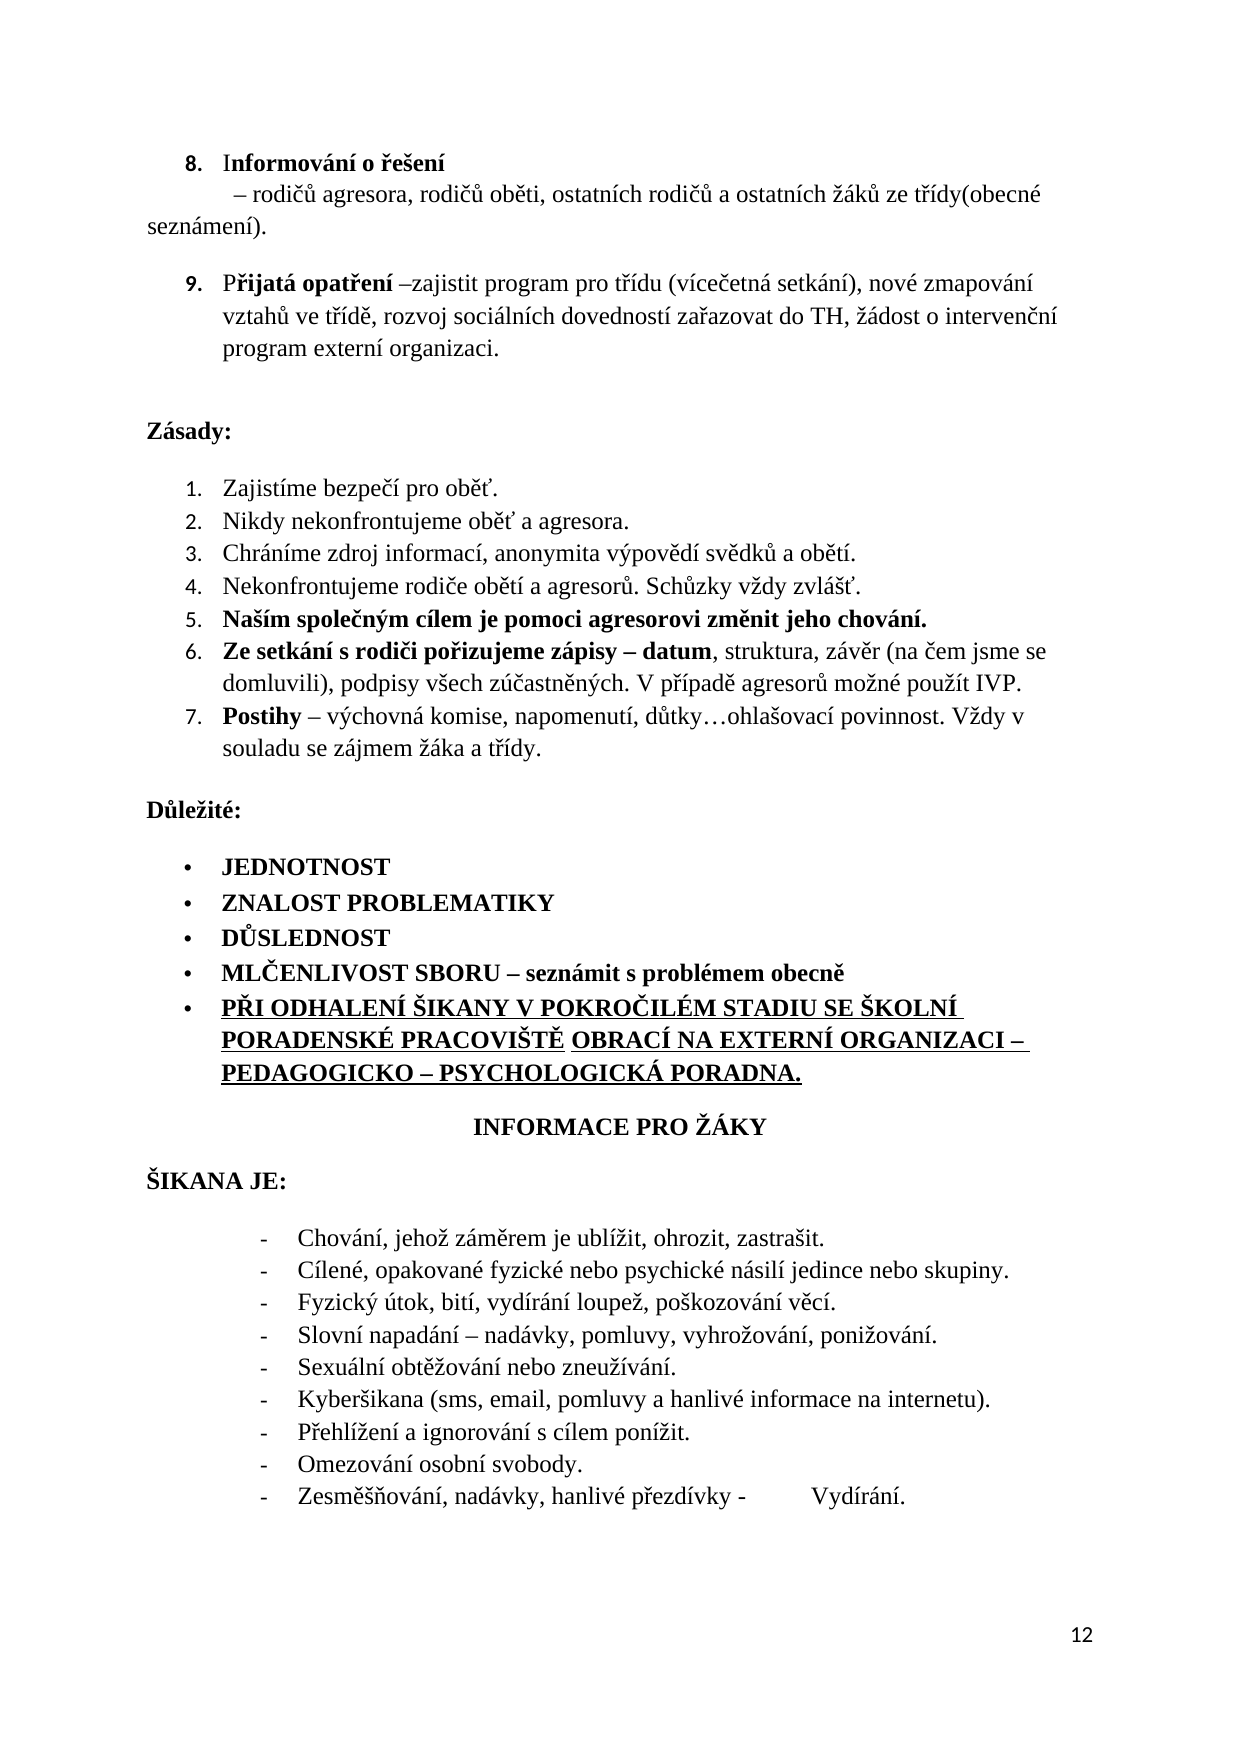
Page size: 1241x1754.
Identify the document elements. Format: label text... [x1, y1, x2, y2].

list JEDNOTNOST [183, 852, 1098, 881]
list ZNALOST PROBLEMATIKY [183, 888, 1098, 916]
list MLČENLIVOST SBORU – seznámit s problémem obecně [183, 958, 1098, 987]
list Chráníme zdroj informací, anonymita výpovědí svědků a obětí. [185, 538, 1093, 567]
list DŮSLEDNOST [183, 923, 1098, 951]
list Slovní napadání – nadávky, pomluvy, vyhrožování, ponižování. [260, 1320, 1093, 1348]
list Informování o řešení [185, 148, 1093, 177]
list Naším společným cílem je pomoci agresorovi změnit jeho chování. [185, 604, 1093, 633]
list Přijatá opatření –zajistit program pro třídu (vícečetná setkání), nové zmapování vztahů ve třídě, rozvoj sociálních dovedností zařazovat do TH, žádost o intervenční program externí organizaci. [185, 268, 1093, 361]
list Fyzický útok, bití, vydírání loupež, poškozování věcí. [260, 1287, 1093, 1316]
list Cílené, opakované fyzické nebo psychické násilí jedince nebo skupiny. [260, 1255, 1093, 1284]
list Zesměšňování, nadávky, hanlivé přezdívky - Vydírání. [260, 1481, 1093, 1510]
list Sexuální obtěžování nebo zneužívání. [260, 1352, 1093, 1381]
list Přehlížení a ignorování s cílem ponížit. [260, 1417, 1093, 1445]
subtitle INFORMACE PRO ŽÁKY [147, 1112, 1093, 1141]
list Nikdy nekonfrontujeme oběť a agresora. [185, 506, 1093, 535]
list Omezování osobní svobody. [260, 1449, 1093, 1478]
text ŠIKANA JE: [146, 1166, 1098, 1194]
text – rodičů agresora, rodičů oběti, ostatních rodičů a ostatních žáků ze třídy(obecné seznámení). [146, 179, 1093, 240]
text Zásady: [146, 416, 1098, 445]
list Postihy – výchovná komise, napomenutí, důtky…ohlašovací povinnost. Vždy v souladu se zájmem žáka a třídy. [185, 701, 1093, 762]
list PŘI ODHALENÍ ŠIKANY V POKROČILÉM STADIU SE ŠKOLNÍ PORADENSKÉ PRACOVIŠTĚ OBRACÍ NA EXTERNÍ ORGANIZACI – PEDAGOGICKO – PSYCHOLOGICKÁ PORADNA. [183, 993, 1098, 1087]
list Zajistíme bezpečí pro oběť. [185, 473, 1093, 502]
list Kyberšikana (sms, email, pomluvy a hanlivé informace na internetu). [260, 1384, 1093, 1413]
list Chování, jehož záměrem je ublížit, ohrozit, zastrašit. [260, 1223, 1093, 1252]
list Ze setkání s rodiči pořizujeme zápisy – datum, struktura, závěr (na čem jsme se domluvili), podpisy všech zúčastněných. V případě agresorů možné použít IVP. [185, 636, 1093, 697]
text Důležité: [146, 795, 1098, 824]
list Nekonfrontujeme rodiče obětí a agresorů. Schůzky vždy zvlášť. [185, 571, 1093, 600]
